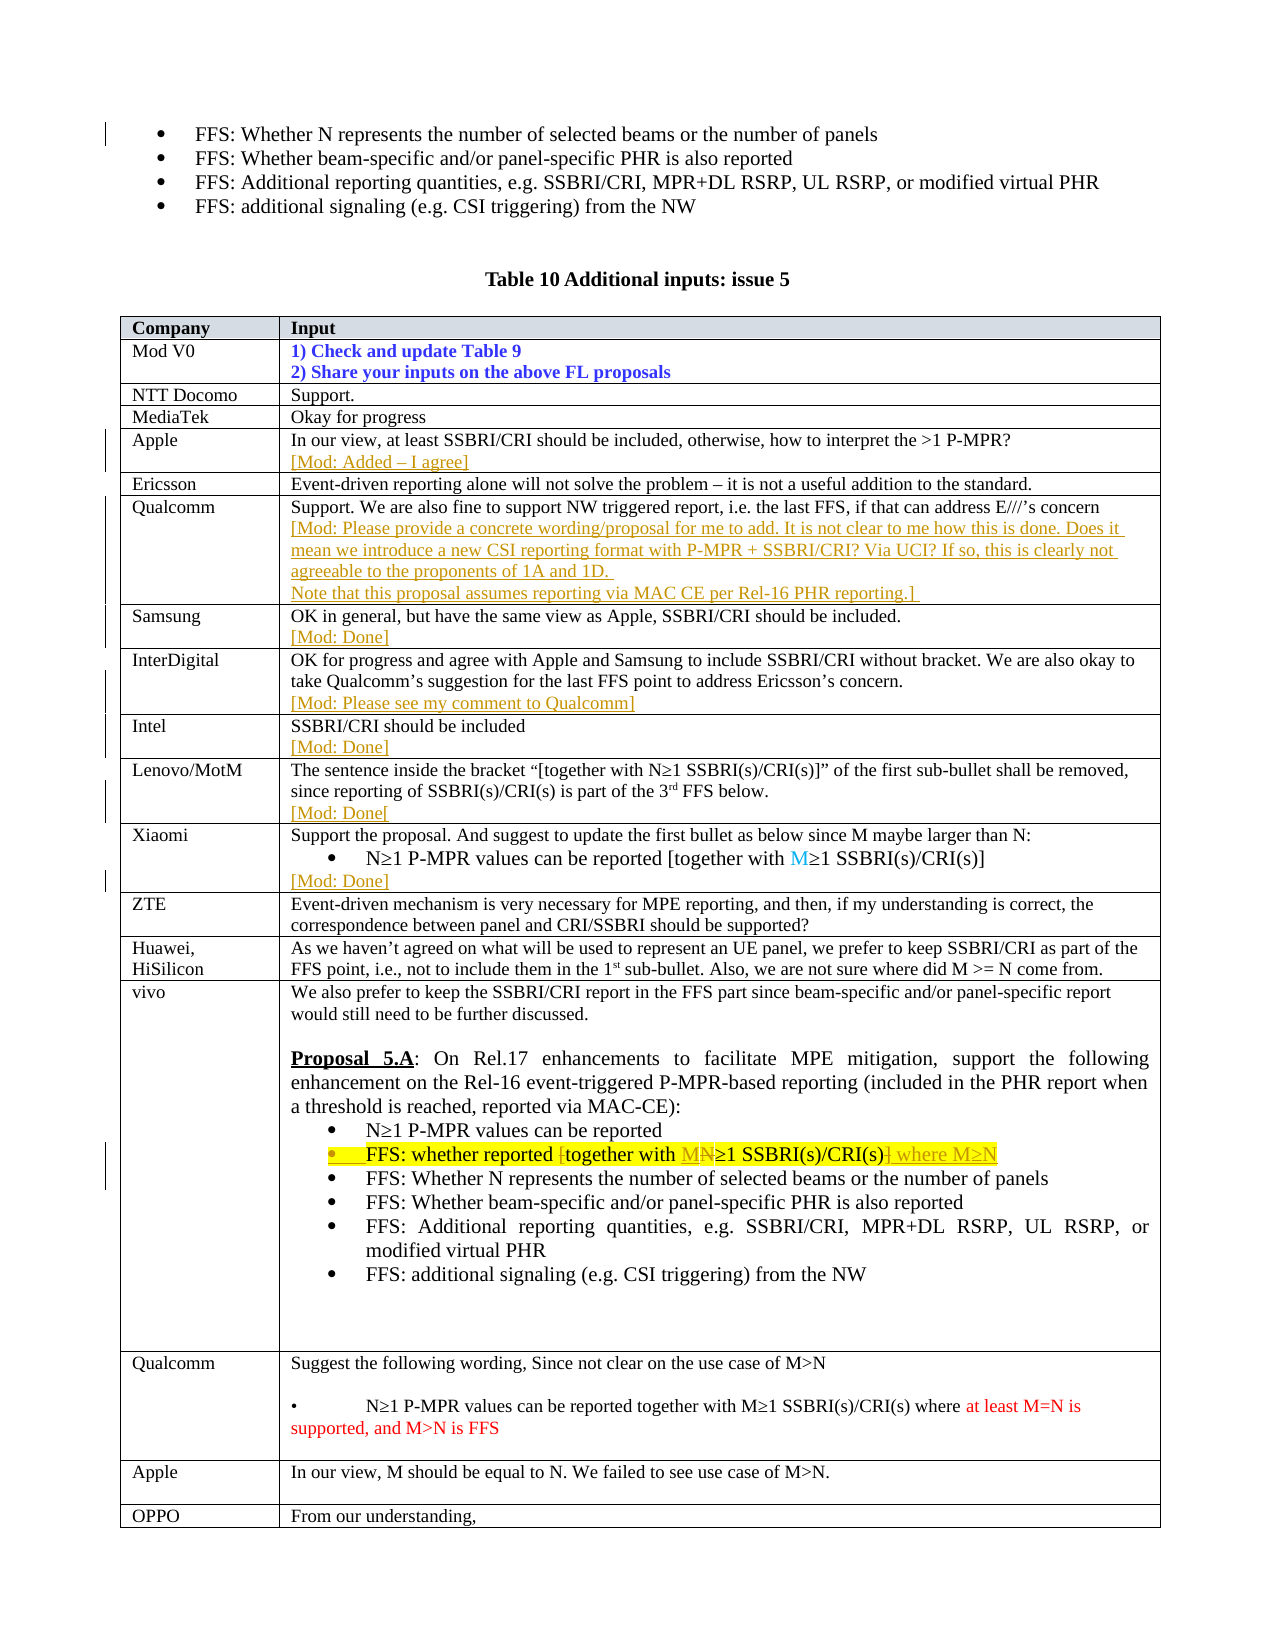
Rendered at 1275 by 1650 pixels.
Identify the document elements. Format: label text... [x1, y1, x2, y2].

table_cell Qualcomm [121, 496, 279, 603]
list FFS: Whether N represents the number of selected beams or the number of panels [157, 122, 1155, 146]
table_cell We also prefer to keep the SSBRI/CRI report in the FFS part since beam-specific and/or panel-specific report would still need to be further discussed. Proposal 5.A: On Rel.17 enhancements to facilitate MPE mitigation, support the following enhancement on the Rel-16 event-triggered P-MPR-based reporting (included in the PHR report when a threshold is reached, reported via MAC-CE): N≥1 P-MPR values can be reported FFS: whether reported together with ≥1 SSBRI(s)/CRI(s) FFS: Whether N represents the number of selected beams or the number of panels FFS: Whether beam-specific and/or panel-specific PHR is also reported FFS: Additional reporting quantities, e.g. SSBRI/CRI, MPR+DL RSRP, UL RSRP, or modified virtual PHR FFS: additional signaling (e.g. CSI triggering) from the NW [280, 981, 1160, 1351]
table_header Company [121, 317, 279, 338]
table_cell Event-driven reporting alone will not solve the problem – it is not a useful addition to the standard. [280, 473, 1160, 495]
table_header Input [280, 317, 1160, 338]
table_cell vivo [121, 981, 279, 1351]
table_cell NTT Docomo [121, 384, 279, 405]
table_cell OK for progress and agree with Apple and Samsung to include SSBRI/CRI without bracket. We are also okay to take Qualcomm’s suggestion for the last FFS point to address Ericsson’s concern. [280, 649, 1160, 713]
list FFS: Additional reporting quantities, e.g. SSBRI/CRI, MPR+DL RSRP, UL RSRP, or modified virtual PHR [157, 170, 1155, 194]
table_cell SSBRI/CRI should be included [280, 715, 1160, 758]
table_cell Qualcomm [121, 1352, 279, 1460]
table_cell Intel [121, 715, 279, 758]
table_cell Xiaomi [121, 824, 279, 892]
table_cell ZTE [121, 893, 279, 936]
table_cell Apple [121, 1461, 279, 1504]
table_cell Okay for progress [280, 406, 1160, 428]
list FFS: additional signaling (e.g. CSI triggering) from the NW [157, 194, 1155, 218]
table_cell Mod V0 [121, 340, 279, 383]
table_cell Event-driven mechanism is very necessary for MPE reporting, and then, if my understanding is correct, the correspondence between panel and CRI/SSBRI should be supported? [280, 893, 1160, 936]
table_cell Huawei, HiSilicon [121, 937, 279, 980]
table_cell InterDigital [121, 649, 279, 713]
table_cell In our view, at least SSBRI/CRI should be included, otherwise, how to interpret the >1 P-MPR? [280, 429, 1160, 472]
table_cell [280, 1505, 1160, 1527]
table_cell MediaTek [121, 406, 279, 428]
table_cell Support. [280, 384, 1160, 405]
table_cell OPPO [121, 1505, 279, 1527]
table_cell Support. We are also fine to support NW triggered report, i.e. the last FFS, if that can address E///’s concern [280, 496, 1160, 603]
table_cell Support the proposal. And suggest to update the first bullet as below since M maybe larger than N: N≥1 P-MPR values can be reported [together with M≥1 SSBRI(s)/CRI(s)] [280, 824, 1160, 892]
table_cell Ericsson [121, 473, 279, 495]
table_cell Suggest the following wording, Since not clear on the use case of M>N • N≥1 P-MPR values can be reported together with M≥1 SSBRI(s)/CRI(s) where at least M=N is supported, and M>N is FFS [280, 1352, 1160, 1460]
table_cell OK in general, but have the same view as Apple, SSBRI/CRI should be included. [280, 605, 1160, 648]
list FFS: Whether beam-specific and/or panel-specific PHR is also reported [157, 146, 1155, 170]
text Table 10 Additional inputs: issue 5 [120, 260, 1155, 298]
table_cell Samsung [121, 605, 279, 648]
table_cell The sentence inside the bracket “[together with N≥1 SSBRI(s)/CRI(s)]” of the first sub-bullet shall be removed, since reporting of SSBRI(s)/CRI(s) is part of the 3rd FFS below. [280, 759, 1160, 823]
table_cell In our view, M should be equal to N. We failed to see use case of M>N. [280, 1461, 1160, 1504]
table_cell As we haven’t agreed on what will be used to represent an UE panel, we prefer to keep SSBRI/CRI as part of the FFS point, i.e., not to include them in the 1st sub-bullet. Also, we are not sure where did M >= N come from. [280, 937, 1160, 980]
table_cell Apple [121, 429, 279, 472]
table_cell Lenovo/MotM [121, 759, 279, 823]
table_cell 1) Check and update Table 9 2) Share your inputs on the above FL proposals [280, 340, 1160, 383]
